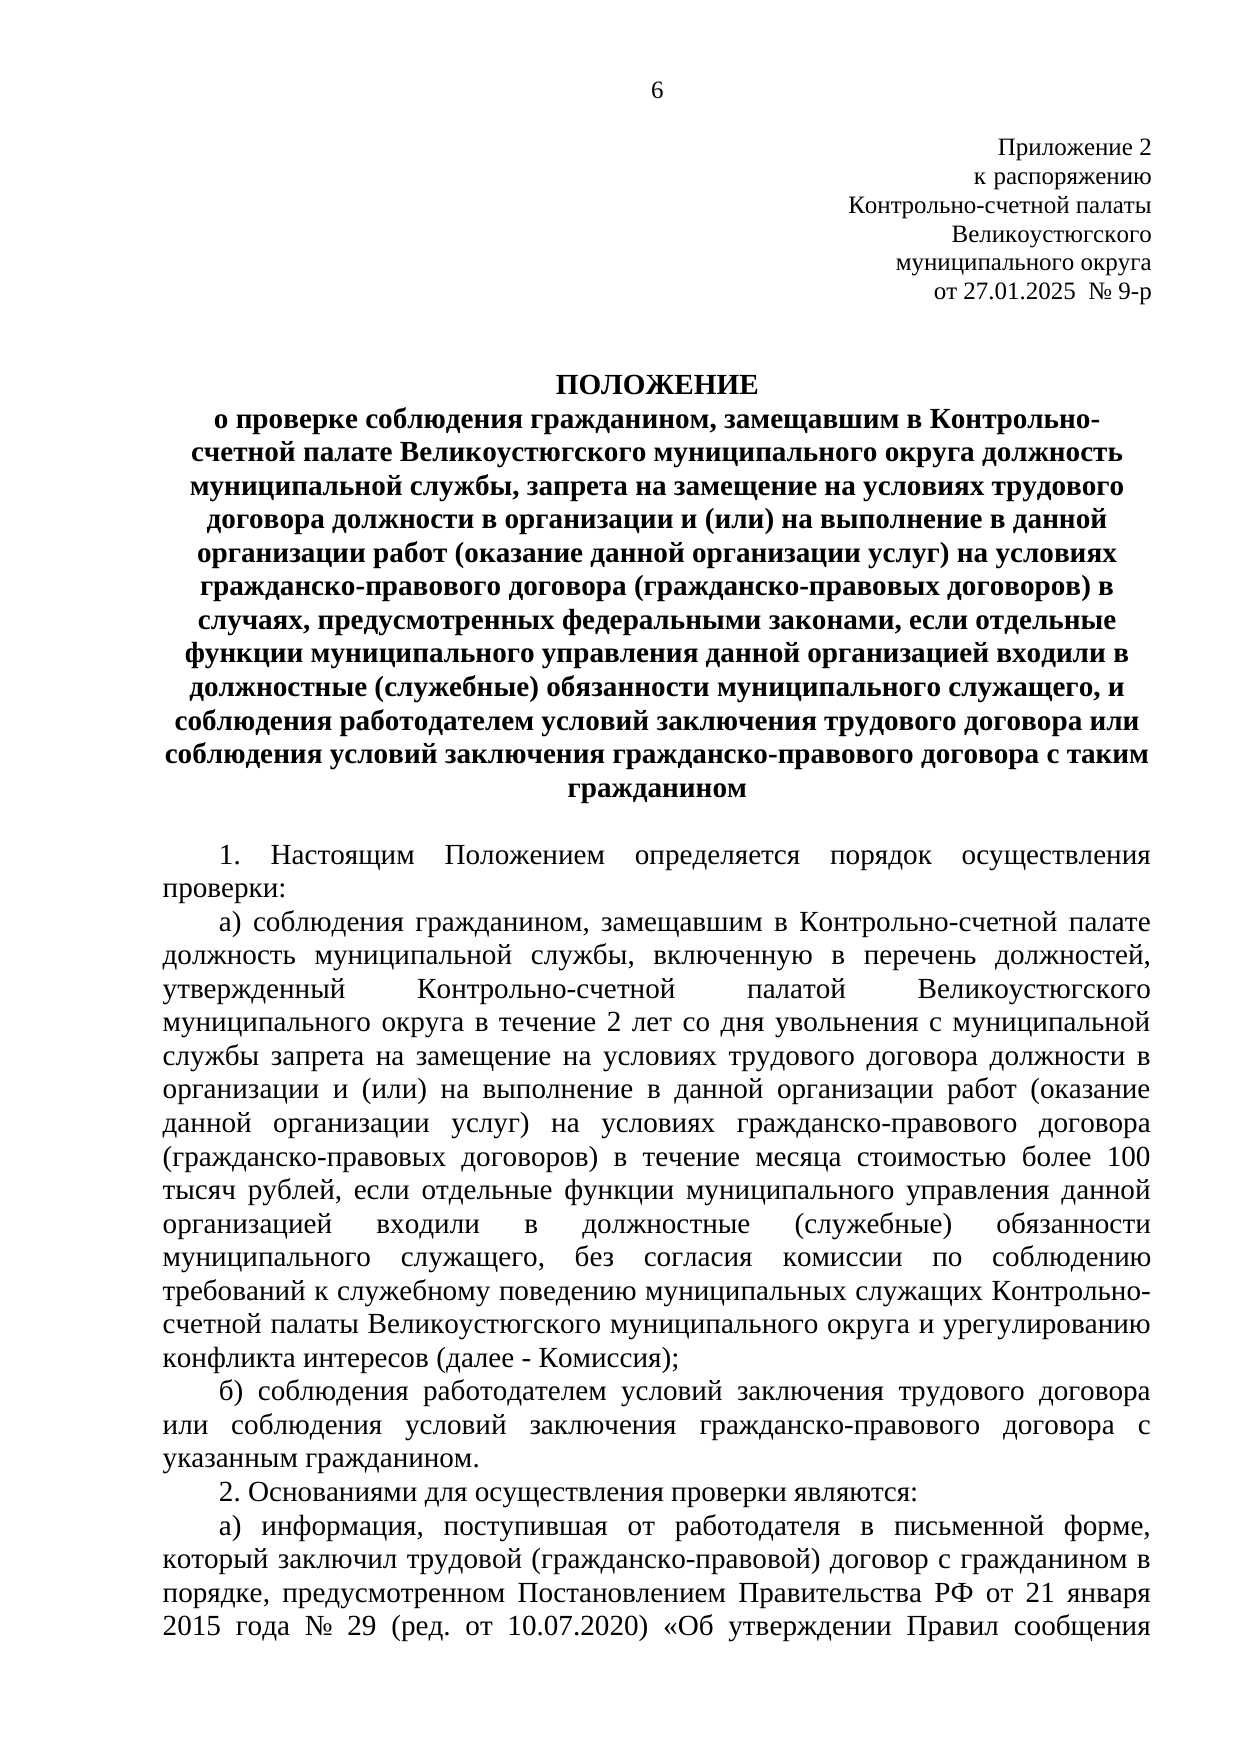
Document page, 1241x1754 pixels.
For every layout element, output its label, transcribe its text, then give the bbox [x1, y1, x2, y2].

text к распоряжению [162, 161, 1152, 190]
text б) соблюдения работодателем условий заключения трудового договора или соблюдения условий заключения гражданско-правового договора с указанным гражданином. [162, 1373, 1152, 1474]
text Великоустюгского [162, 219, 1152, 247]
text 1. Настоящим Положением определяется порядок осуществления проверки: [162, 837, 1152, 904]
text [162, 1508, 1152, 1642]
text муниципального округа [162, 247, 1152, 276]
text о проверке соблюдения гражданином, замещавшим в Контрольно-счетной палате Великоустюгского муниципального округа должность муниципальной службы, запрета на замещение на условиях трудового договора должности в организации и (или) на выполнение в данной организации работ (оказание данной организации услуг) на условиях гражданско-правового договора (гражданско-правовых договоров) в случаях, предусмотренных федеральными законами, если отдельные функции муниципального управления данной организацией входили в должностные (служебные) обязанности муниципального служащего, и соблюдения работодателем условий заключения трудового договора или соблюдения условий заключения гражданско-правового договора с таким гражданином [162, 401, 1152, 803]
text ПОЛОЖЕНИЕ [162, 367, 1152, 401]
text от 27.01.2025 № 9-р [162, 276, 1152, 305]
text а) соблюдения гражданином, замещавшим в Контрольно-счетной палате должность муниципальной службы, включенную в перечень должностей, утвержденный Контрольно-счетной палатой Великоустюгского муниципального округа в течение 2 лет со дня увольнения с муниципальной службы запрета на замещение на условиях трудового договора должности в организации и (или) на выполнение в данной организации работ (оказание данной организации услуг) на условиях гражданско-правового договора (гражданско-правовых договоров) в течение месяца стоимостью более 100 тысяч рублей, если отдельные функции муниципального управления данной организацией входили в должностные (служебные) обязанности муниципального служащего, без согласия комиссии по соблюдению требований к служебному поведению муниципальных служащих Контрольно-счетной палаты Великоустюгского муниципального округа и урегулированию конфликта интересов (далее - Комиссия); [162, 904, 1152, 1373]
text Приложение 2 [162, 132, 1152, 161]
text 2. Основаниями для осуществления проверки являются: [162, 1474, 1152, 1508]
text Контрольно-счетной палаты [162, 190, 1152, 219]
